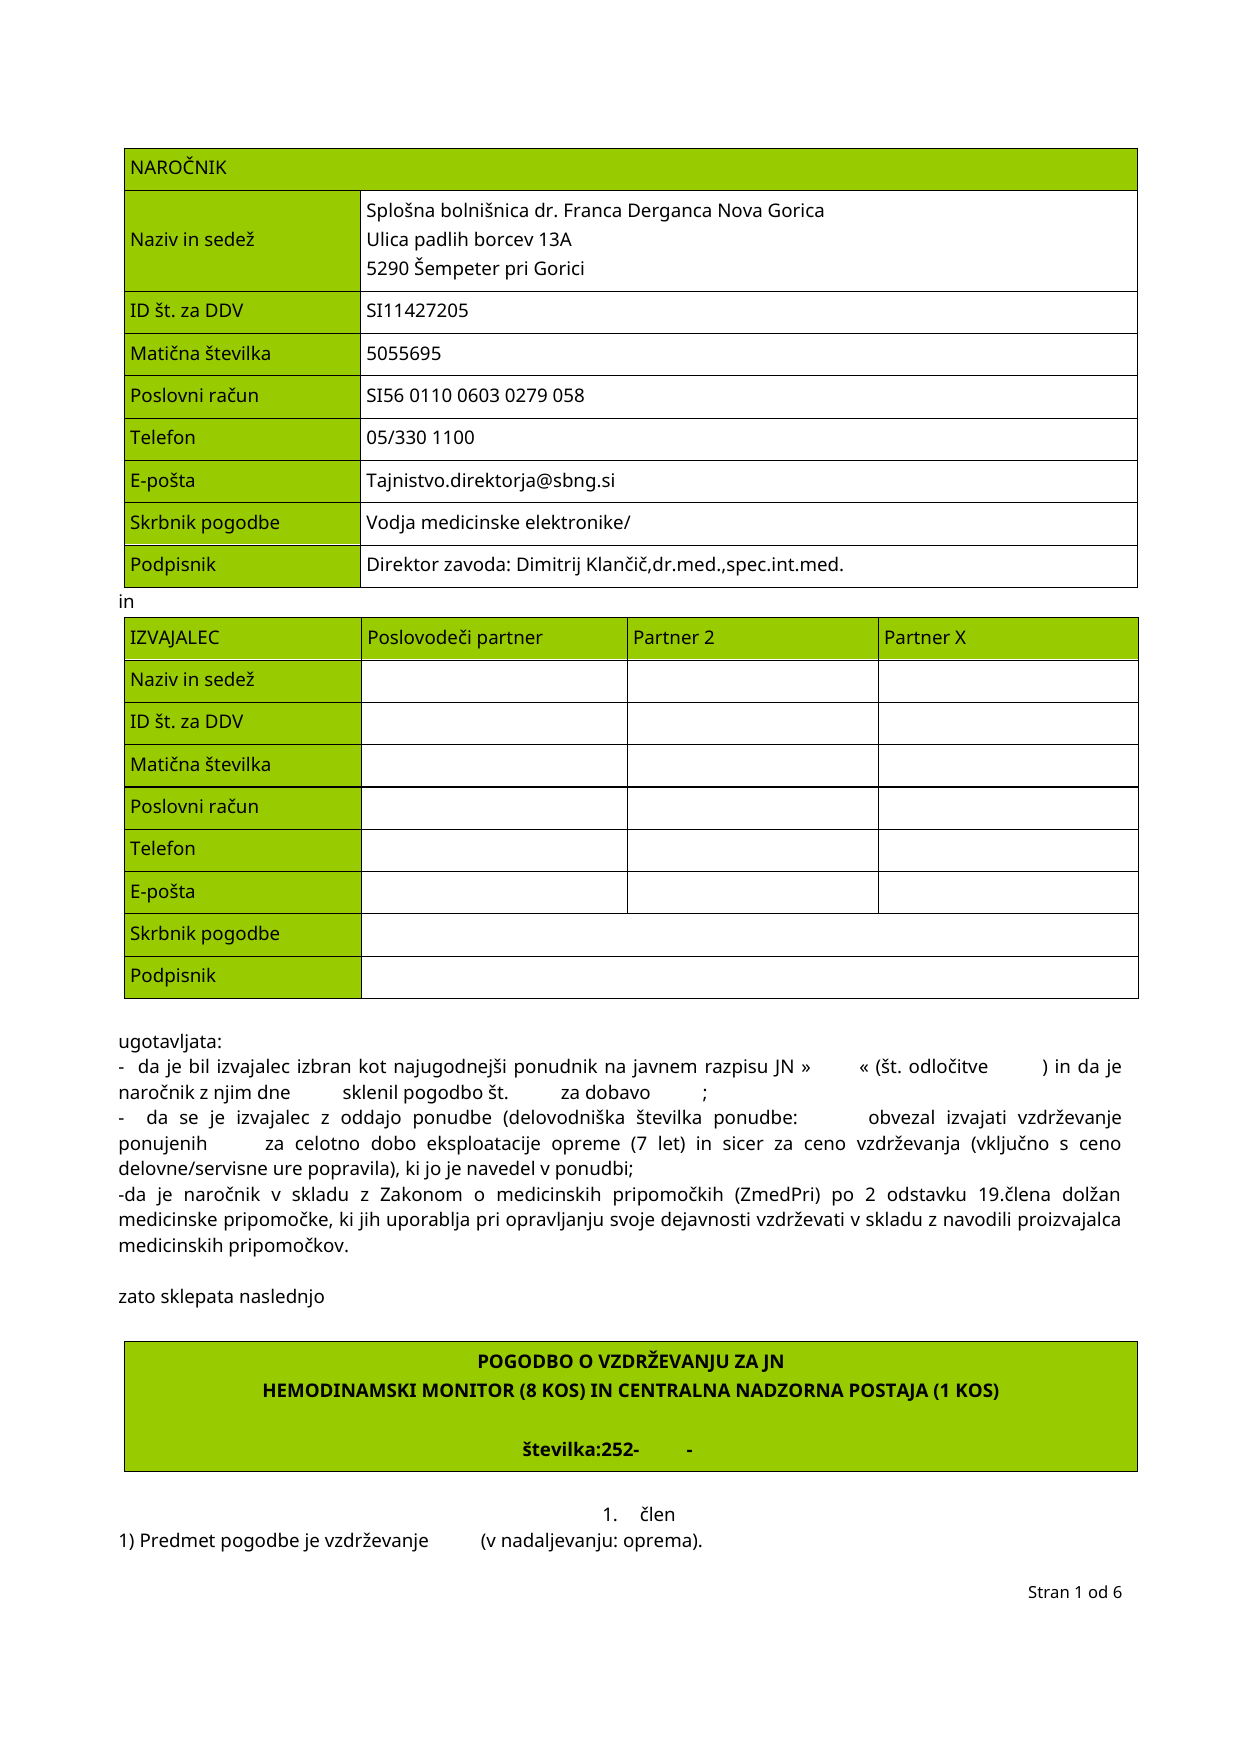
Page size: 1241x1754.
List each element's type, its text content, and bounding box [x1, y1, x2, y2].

table_cell [628, 703, 878, 744]
table_cell E-pošta [125, 872, 361, 913]
table_cell [879, 830, 1138, 871]
list člen [156, 1501, 1122, 1527]
table_cell Telefon [125, 419, 360, 460]
table_cell [362, 661, 627, 702]
table_cell Vodja medicinske elektronike/ [361, 503, 1137, 544]
table_cell [628, 745, 878, 786]
table_cell [879, 872, 1138, 913]
text - da se je izvajalec z oddajo ponudbe (delovodniška številka ponudbe: obvezal izvajati vzdrževanje ponujenih za celotno dobo eksploatacije opreme (7 let) in sicer za ceno vzdrževanja (vključno s ceno delovne/servisne ure popravila), ki jo je navedel v ponudbi; [118, 1105, 1122, 1181]
table_cell [879, 661, 1138, 702]
text 1) Predmet pogodbe je vzdrževanje (v nadaljevanju: oprema). [118, 1527, 1122, 1552]
table_cell Poslovni račun [125, 788, 361, 829]
table_header Partner X [879, 618, 1138, 659]
text zato sklepata naslednjo [118, 1283, 1122, 1309]
table_cell ID št. za DDV [125, 292, 360, 333]
table_cell [879, 788, 1138, 829]
table_cell [362, 745, 627, 786]
table_cell Skrbnik pogodbe [125, 914, 361, 956]
table_cell [628, 788, 878, 829]
table_cell [362, 703, 627, 744]
table_cell Podpisnik [125, 957, 361, 998]
table_cell SI11427205 [361, 292, 1137, 333]
table_cell Matična številka [125, 334, 360, 375]
table_cell Skrbnik pogodbe [125, 503, 360, 544]
table_cell [362, 830, 627, 871]
text in [118, 588, 1122, 613]
table_cell [628, 661, 878, 702]
table_header IZVAJALEC [125, 618, 361, 659]
table_cell Tajnistvo.direktorja@sbng.si [361, 461, 1137, 502]
table_cell [628, 872, 878, 913]
table_cell Podpisnik [125, 546, 360, 587]
table_cell [362, 788, 627, 829]
table_cell Poslovni račun [125, 376, 360, 418]
table_header NAROČNIK [125, 149, 1137, 190]
table_cell Direktor zavoda: Dimitrij Klančič,dr.med.,spec.int.med. [361, 546, 1137, 587]
text -da je naročnik v skladu z Zakonom o medicinskih pripomočkih (ZmedPri) po 2 odstavku 19.člena dolžan medicinske pripomočke, ki jih uporablja pri opravljanju svoje dejavnosti vzdrževati v skladu z navodili proizvajalca medicinskih pripomočkov. [118, 1181, 1122, 1258]
table_header Poslovodeči partner [362, 618, 627, 659]
table_cell [362, 914, 1138, 956]
text - da je bil izvajalec izbran kot najugodnejši ponudnik na javnem razpisu JN » « (št. odločitve ) in da je naročnik z njim dne sklenil pogodbo št. za dobavo ; [118, 1054, 1122, 1105]
table_cell SI56 0110 0603 0279 058 [361, 376, 1137, 418]
table_cell [362, 872, 627, 913]
table_cell 5055695 [361, 334, 1137, 375]
table_cell [362, 957, 1138, 998]
table_cell Naziv in sedež [125, 661, 361, 702]
table_cell [879, 703, 1138, 744]
table_header Partner 2 [628, 618, 878, 659]
table_cell ID št. za DDV [125, 703, 361, 744]
table_cell [628, 830, 878, 871]
text ugotavljata: [118, 1028, 1122, 1054]
table_cell Splošna bolnišnica dr. Franca Derganca Nova Gorica Ulica padlih borcev 13A 5290 Šempeter pri Gorici [361, 191, 1137, 291]
table_cell Naziv in sedež [125, 191, 360, 291]
table_cell 05/330 1100 [361, 419, 1137, 460]
table_cell [879, 745, 1138, 786]
table_header POGODBO O VZDRŽEVANJU ZA JN HEMODINAMSKI MONITOR (8 KOS) IN CENTRALNA NADZORNA POSTAJA (1 KOS) številka:252- - [125, 1342, 1137, 1471]
table_cell Matična številka [125, 745, 361, 786]
table_cell Telefon [125, 830, 361, 871]
table_cell E-pošta [125, 461, 360, 502]
